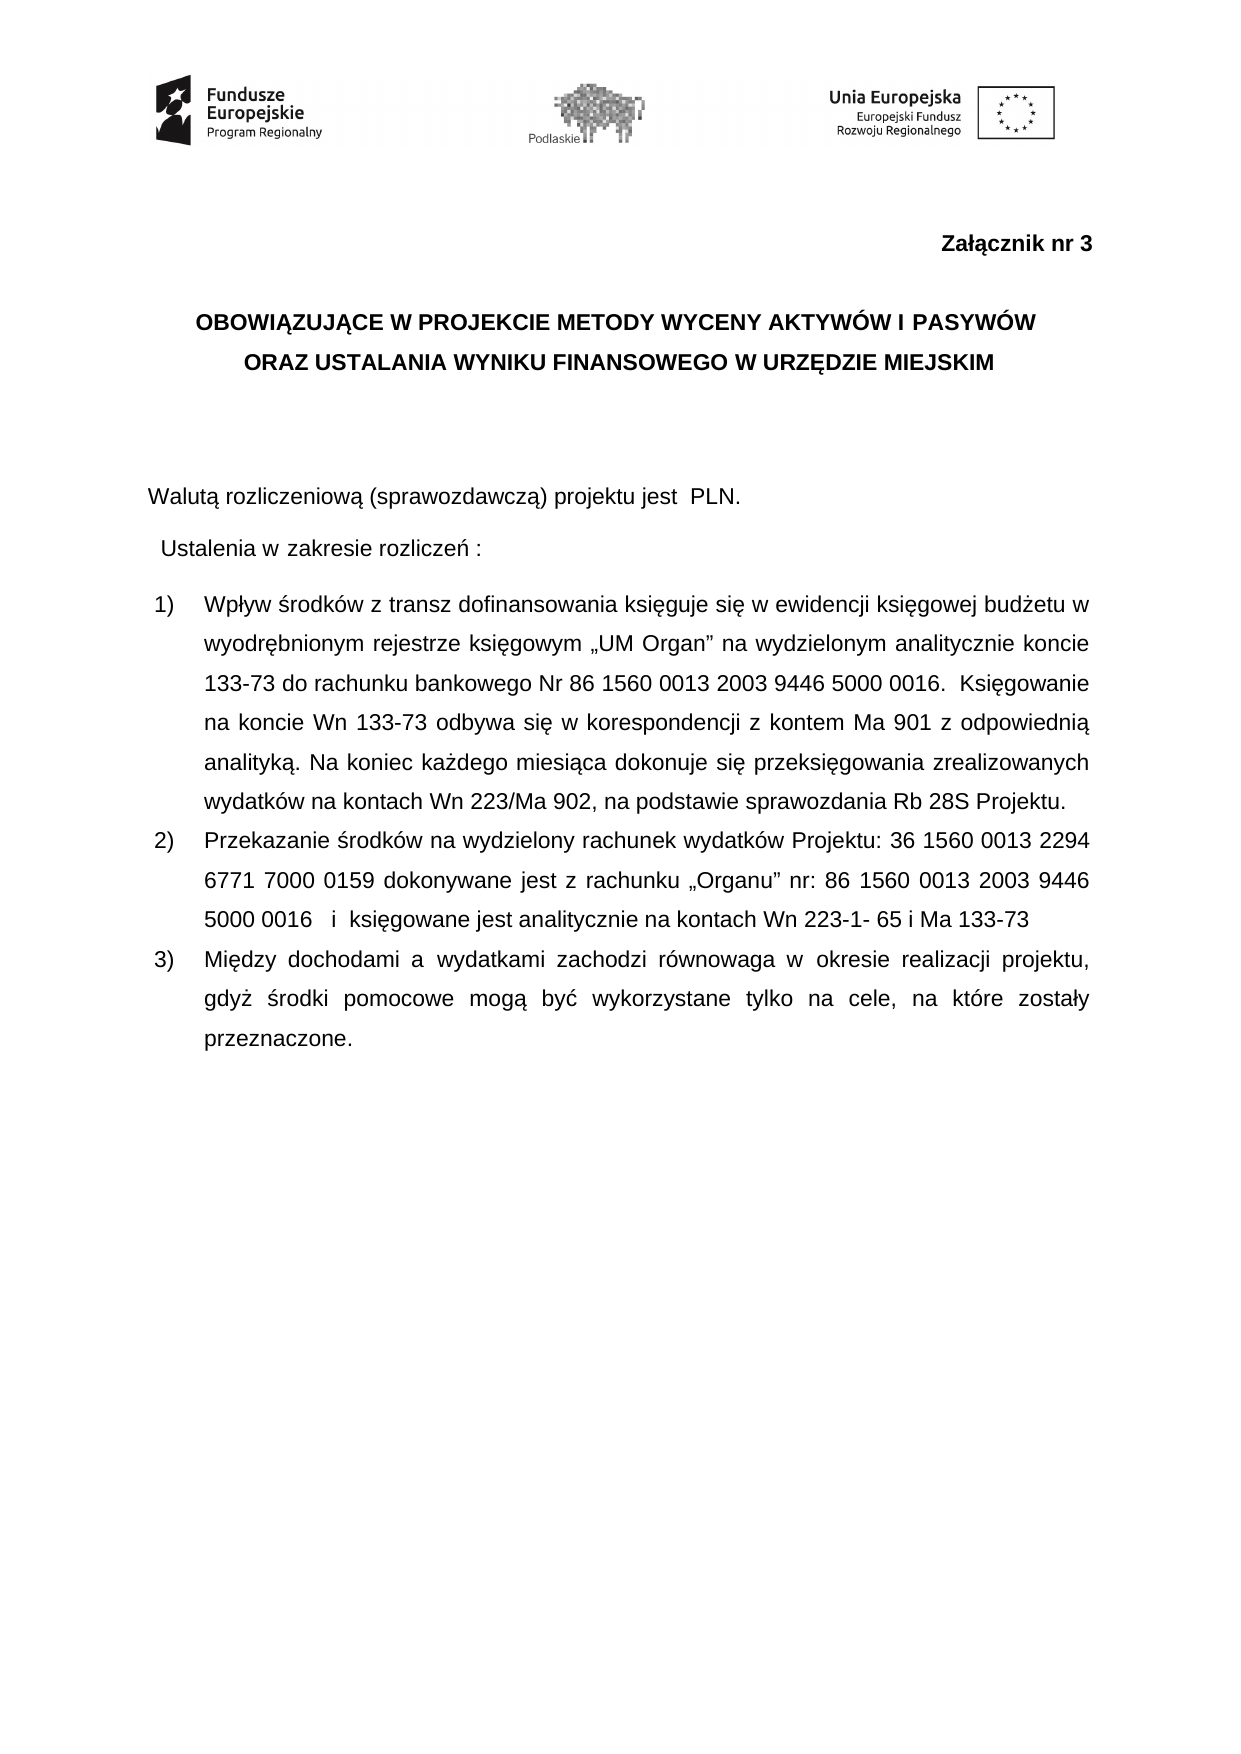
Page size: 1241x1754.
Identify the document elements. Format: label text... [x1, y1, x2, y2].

text Walutą rozliczeniową (sprawozdawczą) projektu jest PLN. [148, 483, 1090, 509]
text Ustalenia w zakresie rozliczeń : [148, 534, 1090, 561]
picture [147, 73, 1059, 148]
list Między dochodami a wydatkami zachodzi równowaga w okresie realizacji projektu, gdyż środki pomocowe mogą być wykorzystane tylko na cele, na które zostały przeznaczone. [154, 946, 1090, 1051]
text Załącznik nr 3 [148, 230, 1093, 257]
list Wpływ środków z transz dofinansowania księguje się w ewidencji księgowej budżetu w wyodrębnionym rejestrze księgowym „UM Organ” na wydzielonym analitycznie koncie 133-73 do rachunku bankowego Nr 86 1560 0013 2003 9446 5000 0016. Księgowanie na koncie Wn 133-73 odbywa się w korespondencji z kontem Ma 901 z odpowiednią analityką. Na koniec każdego miesiąca dokonuje się przeksięgowania zrealizowanych wydatków na kontach Wn 223/Ma 902, na podstawie sprawozdania Rb 28S Projektu. [154, 591, 1090, 814]
text obowiązujące W PROJEKCIE metody wyceny aktywów i pasywów oraz ustalania wyniku finansowego W URZĘDZIE MIEJSKIM [148, 309, 1090, 375]
list Przekazanie środków na wydzielony rachunek wydatków Projektu: 36 1560 0013 2294 6771 7000 0159 dokonywane jest z rachunku „Organu” nr: 86 1560 0013 2003 9446 5000 0016 i księgowane jest analitycznie na kontach Wn 223-1- 65 i Ma 133-73 [154, 827, 1090, 933]
